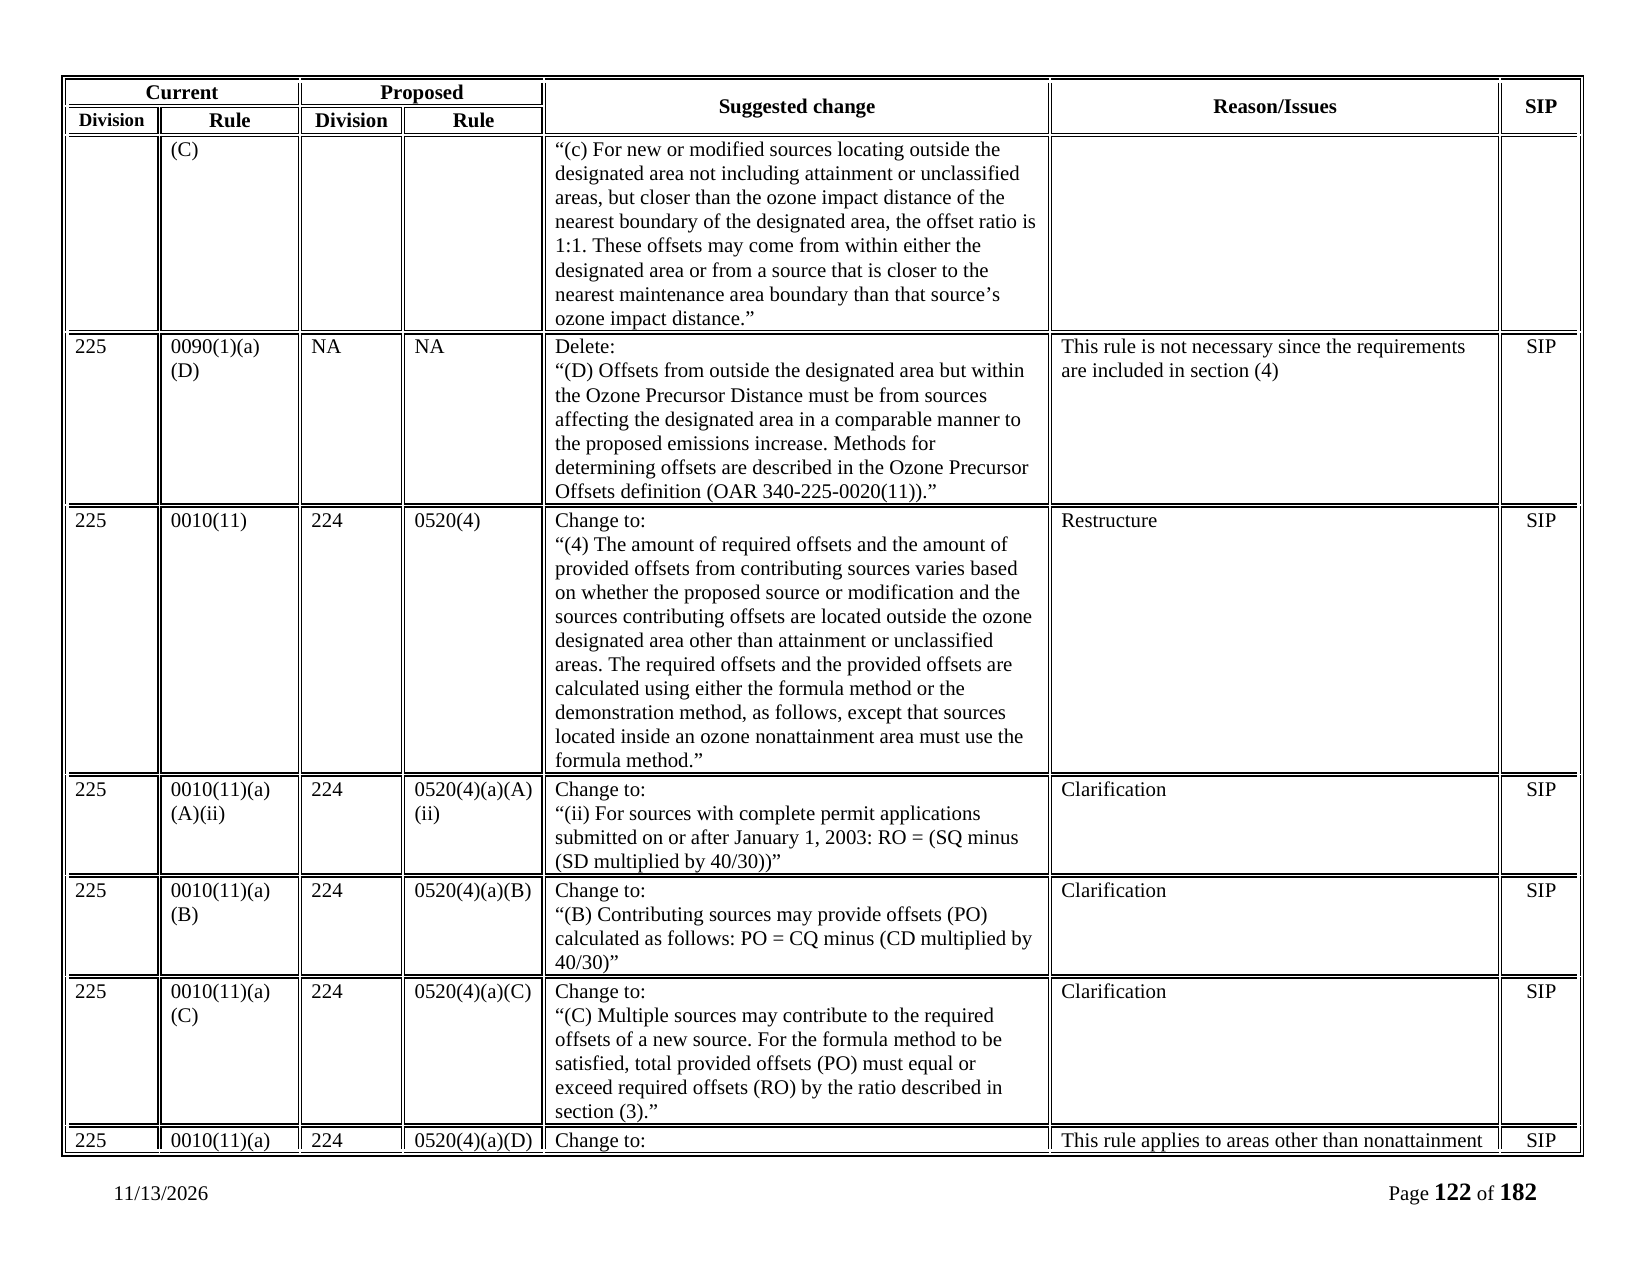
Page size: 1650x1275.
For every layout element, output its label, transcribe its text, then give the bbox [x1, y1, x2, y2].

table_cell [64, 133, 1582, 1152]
table_header Current [64, 77, 300, 104]
table_header Suggested change [544, 77, 1050, 132]
table_cell Division [64, 104, 159, 132]
table_cell Division [302, 108, 401, 132]
table_header SIP [1500, 79, 1580, 132]
table_cell Rule [405, 108, 541, 132]
table_header Proposed [300, 77, 544, 104]
table_header Reason/Issues [1050, 77, 1500, 132]
table_cell Rule [162, 108, 298, 132]
